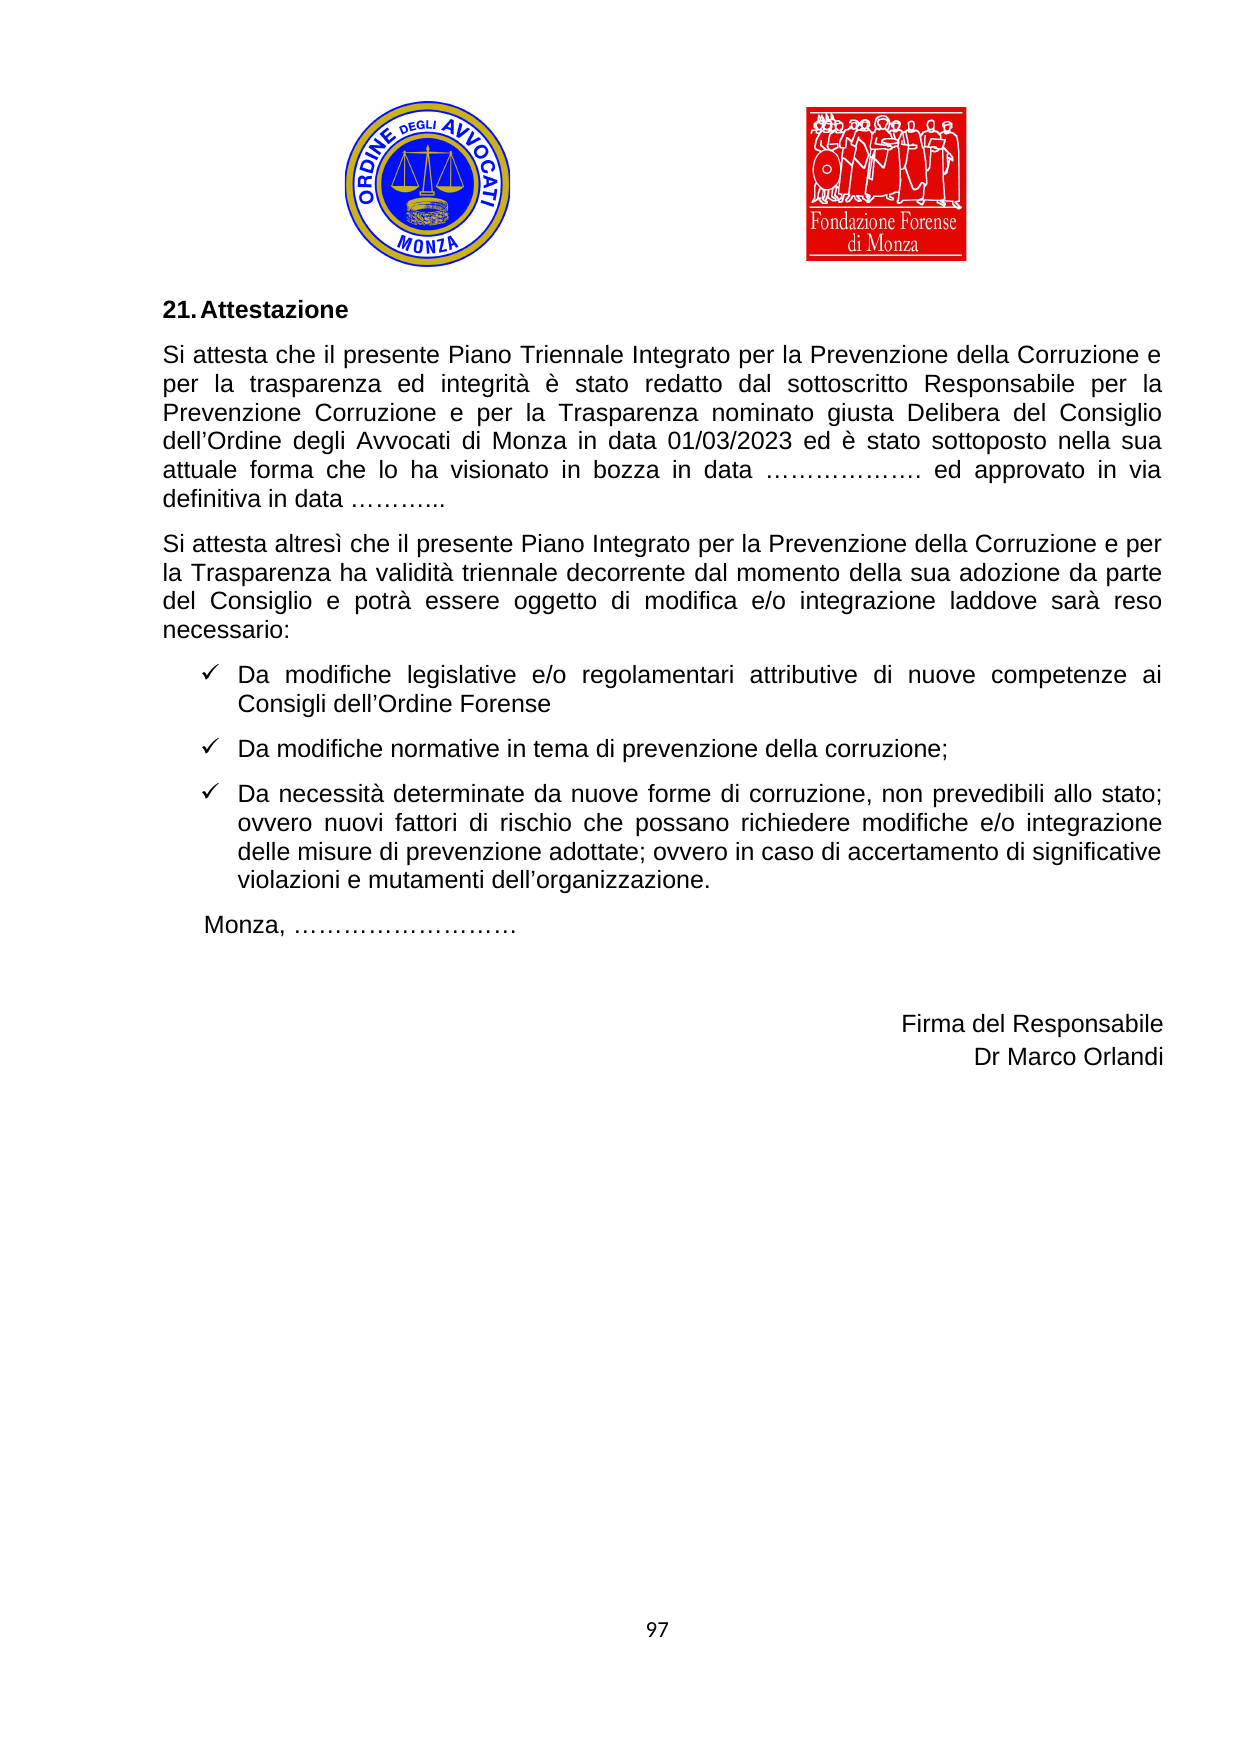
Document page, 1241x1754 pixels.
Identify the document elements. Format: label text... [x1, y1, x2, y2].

text Firma del Responsabile Dr Marco Orlandi [174, 1009, 1164, 1071]
text Si attesta che il presente Piano Triennale Integrato per la Prevenzione della Corruzione e per la trasparenza ed integrità è stato redatto dal sottoscritto Responsabile per la Prevenzione Corruzione e per la Trasparenza nominato giusta Delibera del Consiglio dell’Ordine degli Avvocati di Monza in data 01/03/2023 ed è stato sottoposto nella sua attuale forma che lo ha visionato in bozza in data ………………. ed approvato in via definitiva in data ………... [162, 340, 1164, 512]
list Da necessità determinate da nuove forme di corruzione, non prevedibili allo stato; ovvero nuovi fattori di rischio che possano richiedere modifiche e/o integrazione delle misure di prevenzione adottate; ovvero in caso di accertamento di significative violazioni e mutamenti dell’organizzazione. [200, 779, 1164, 894]
text Monza, ……………………… [174, 910, 1164, 939]
text Si attesta altresì che il presente Piano Integrato per la Prevenzione della Corruzione e per la Trasparenza ha validità triennale decorrente dal momento della sua adozione da parte del Consiglio e potrà essere oggetto di modifica e/o integrazione laddove sarà reso necessario: [162, 529, 1164, 644]
picture [806, 107, 967, 261]
list Da modifiche legislative e/o regolamentari attributive di nuove competenze ai Consigli dell’Ordine Forense [200, 660, 1164, 718]
picture [344, 101, 511, 267]
subtitle Attestazione [162, 295, 1151, 324]
list Da modifiche normative in tema di prevenzione della corruzione; [200, 734, 1164, 763]
